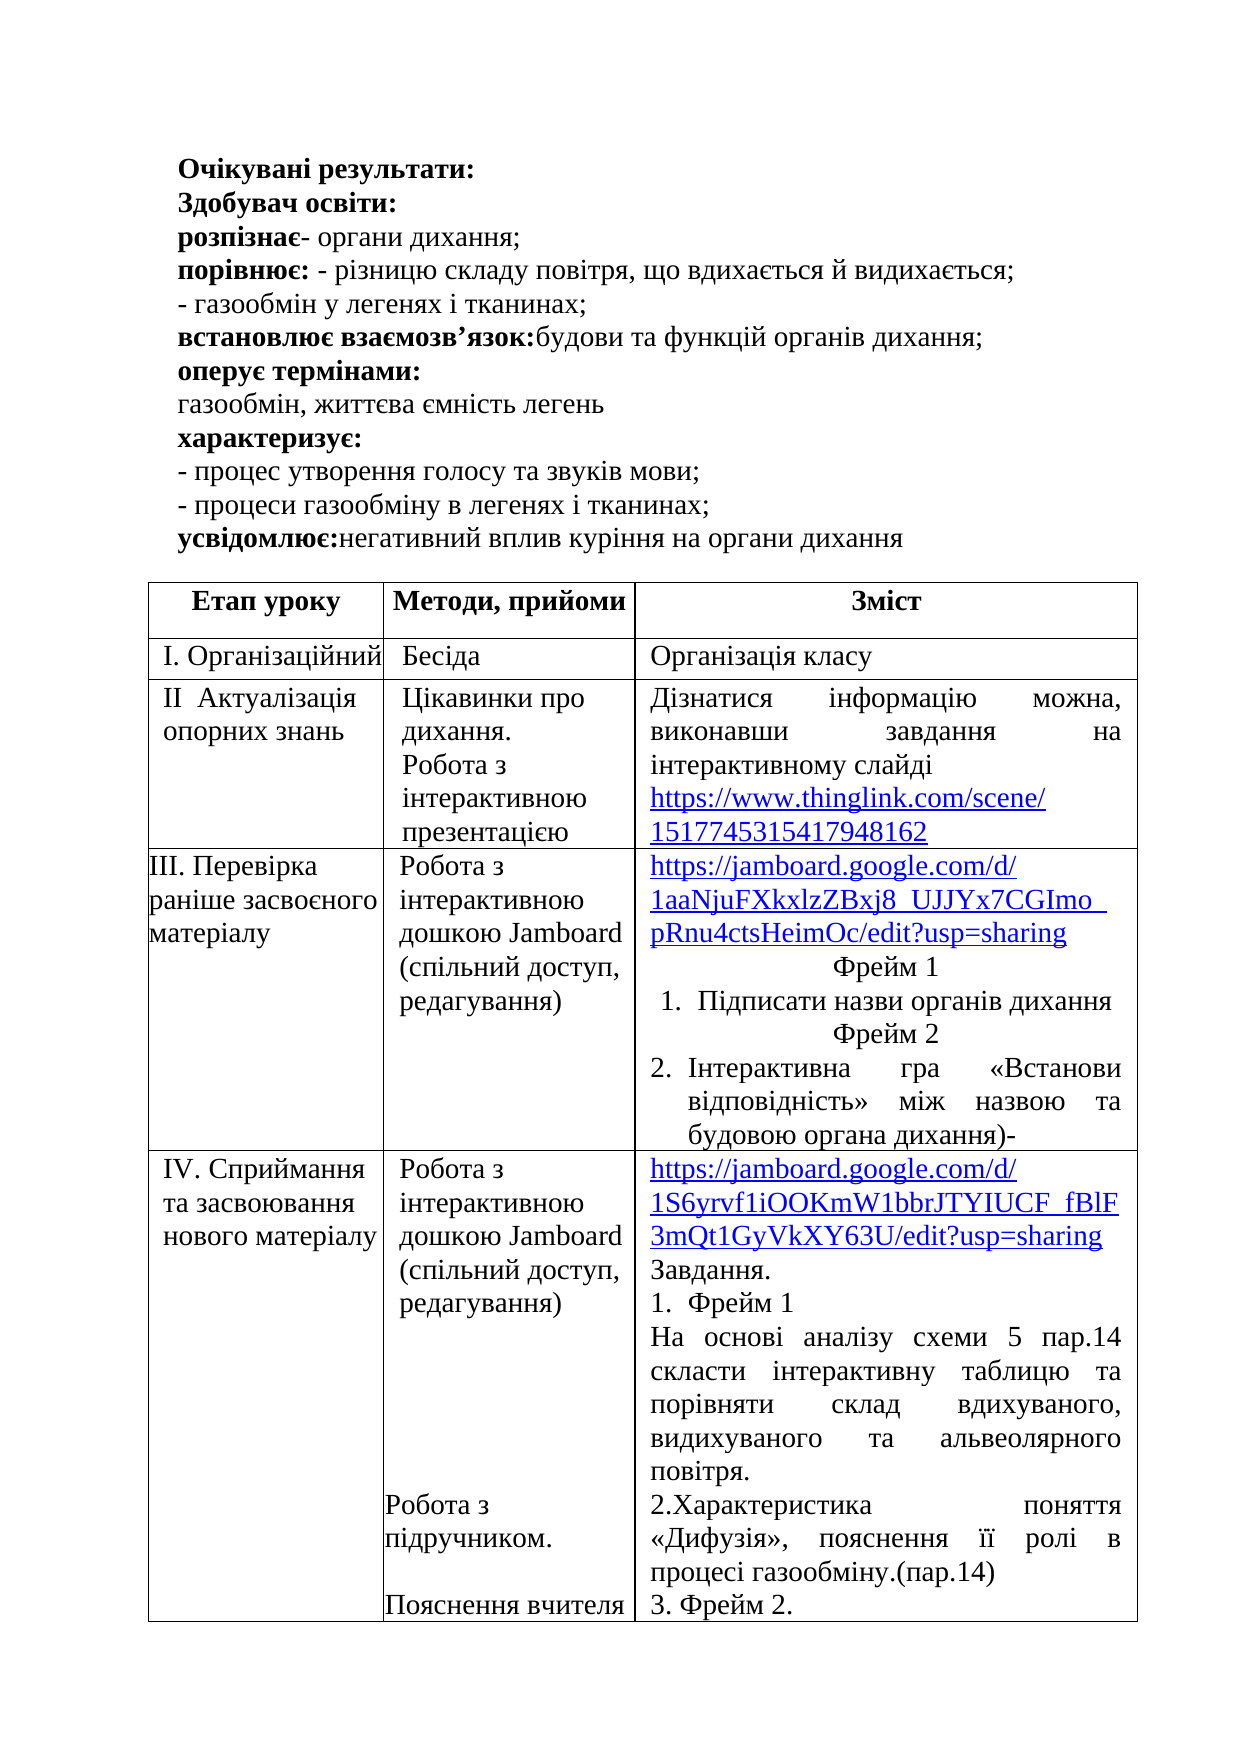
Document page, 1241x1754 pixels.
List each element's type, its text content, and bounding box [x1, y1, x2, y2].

text встановлює взаємозв’язок:будови та функцій органів дихання; [177, 319, 1152, 353]
table_cell ІІІ. Перевірка раніше засвоєного матеріалу [149, 849, 383, 1150]
table_cell ІІ Актуалізація опорних знань [149, 680, 383, 847]
table_header Методи, прийоми [384, 583, 634, 637]
text - процес утворення голосу та звуків мови; [177, 453, 1152, 487]
text - газообмін у легенях і тканинах; [177, 286, 1152, 319]
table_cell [149, 1151, 383, 1621]
table_cell І. Організаційний [149, 639, 383, 679]
table_cell Робота з інтерактивною дошкою Jamboard (спільний доступ, редагування) [384, 849, 634, 1150]
text розпізнає- органи дихання; [177, 219, 1152, 252]
text порівнює: - різницю складу повітря, що вдихається й видихається; [177, 252, 1152, 286]
text характеризує: [177, 420, 1152, 453]
table_cell https://jamboard.google.com/d/1aaNjuFXkxlzZBxj8_UJJYx7CGImo_pRnu4ctsHeimOc/edit?usp=sharing Фрейм 1 Підписати назви органів дихання Фрейм 2 Інтерактивна гра «Встанови відповідність» між назвою та будовою органа дихання)- [939, 849, 1137, 1150]
text - процеси газообміну в легенях і тканинах; [177, 487, 1152, 521]
text усвідомлює:негативний вплив куріння на органи дихання [177, 521, 1152, 554]
table_cell Бесіда [384, 639, 634, 679]
table_cell Цікавинки про дихання. Робота з інтерактивною презентацією [384, 680, 634, 847]
table_header Зміст [636, 583, 1137, 637]
text газообмін, життєва ємність легень [177, 386, 1152, 420]
text Здобувач освіти: [177, 185, 1152, 219]
table_header Етап уроку [149, 583, 383, 637]
table_cell https://jamboard.google.com/d/1aaNjuFXkxlzZBxj8_UJJYx7CGImo_pRnu4ctsHeimOc/edit?usp=sharing Фрейм 1 Підписати назви органів дихання Фрейм 2 Інтерактивна гра «Встанови відповідність» між назвою та будовою органа дихання)- [636, 849, 833, 1150]
text Очікувані результати: [177, 152, 1152, 185]
table_cell Дізнатися інформацію можна, виконавши завдання на інтерактивному слайді https://www.thinglink.com/scene/1517745315417948162 [636, 680, 1137, 847]
text оперує термінами: [177, 353, 1152, 386]
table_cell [384, 1151, 634, 1621]
table_cell Організація класу [636, 639, 1137, 679]
